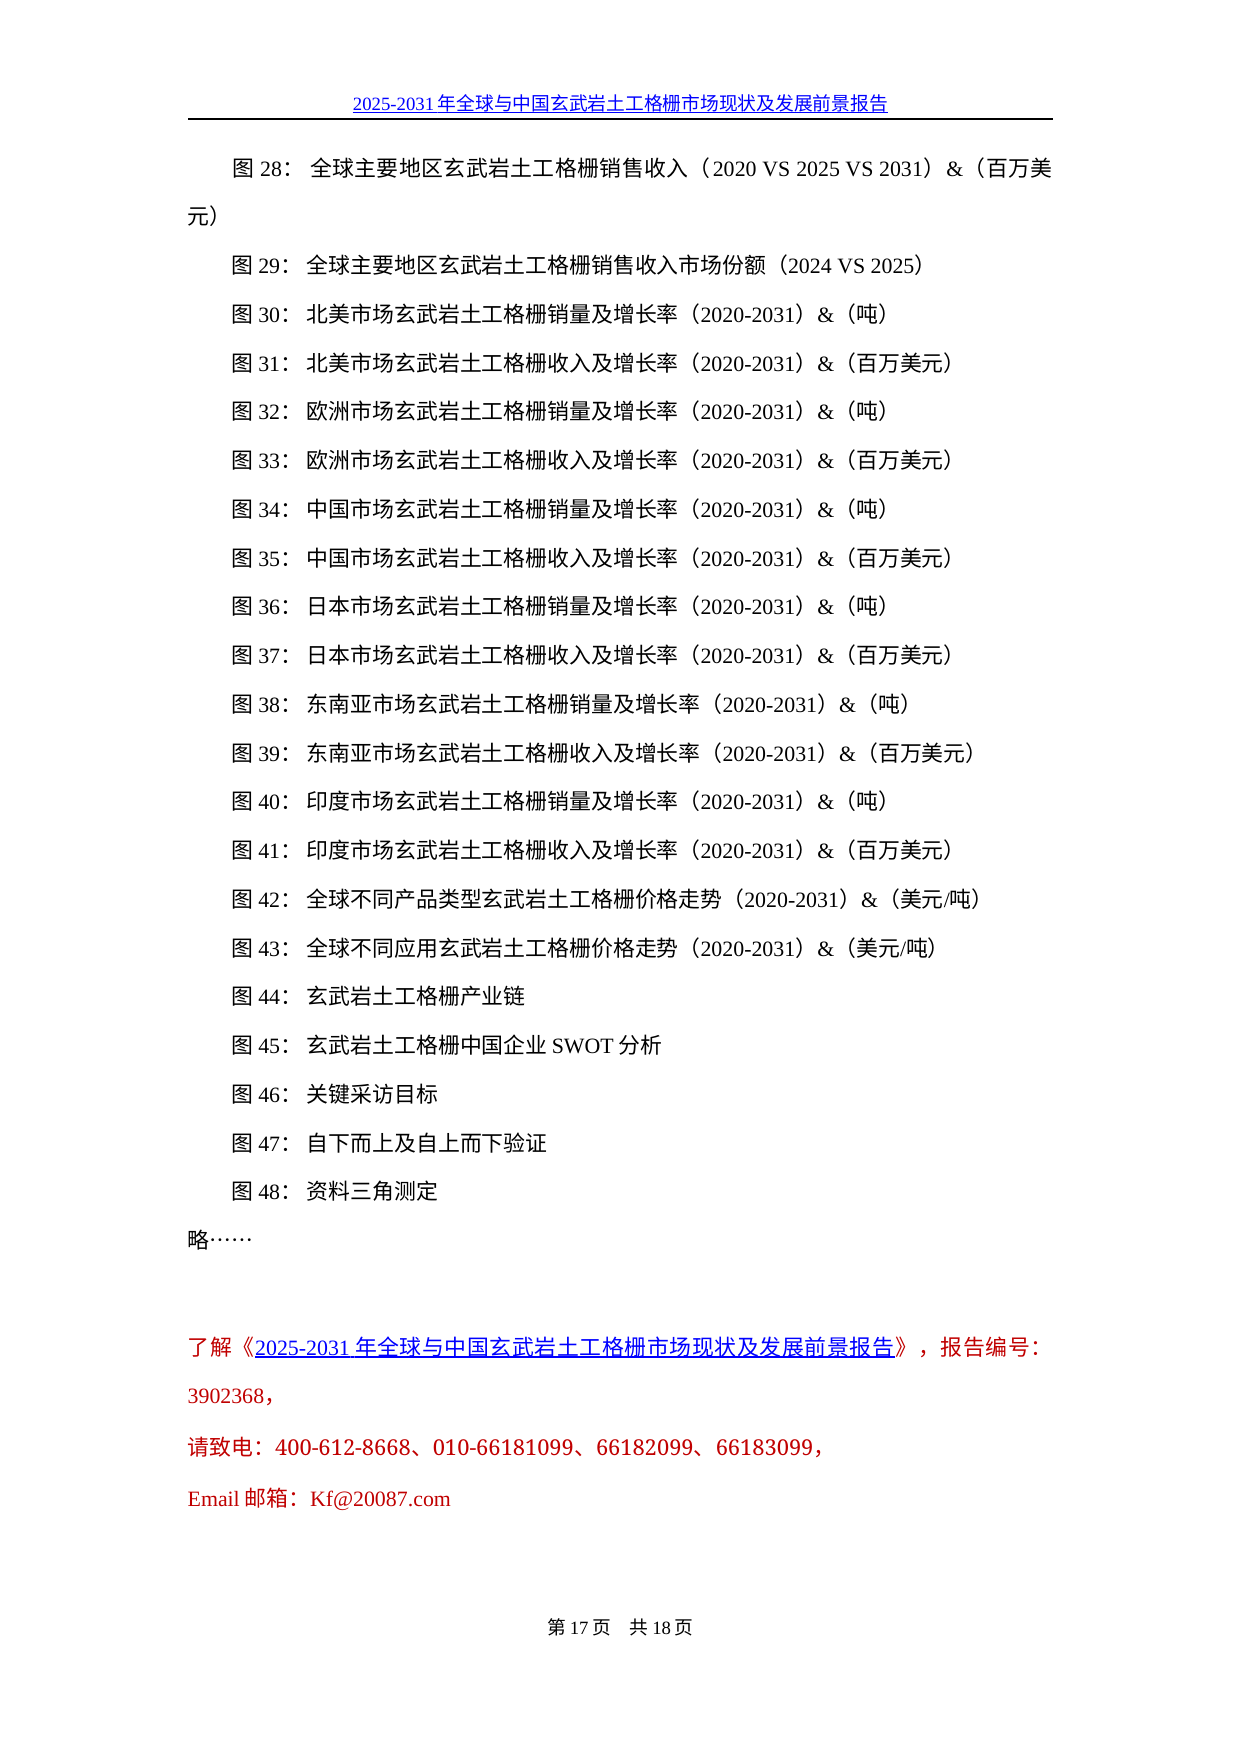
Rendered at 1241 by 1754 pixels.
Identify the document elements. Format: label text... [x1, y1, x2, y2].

text 请致电：400-612-8668、010-66181099、66182099、66183099， [187, 1429, 1053, 1462]
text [187, 150, 1053, 1255]
text 了解《2025-2031年全球与中国玄武岩土工格栅市场现状及发展前景报告》，报告编号：3902368， [187, 1329, 1053, 1410]
text Email邮箱：Kf@20087.com [187, 1481, 1053, 1513]
